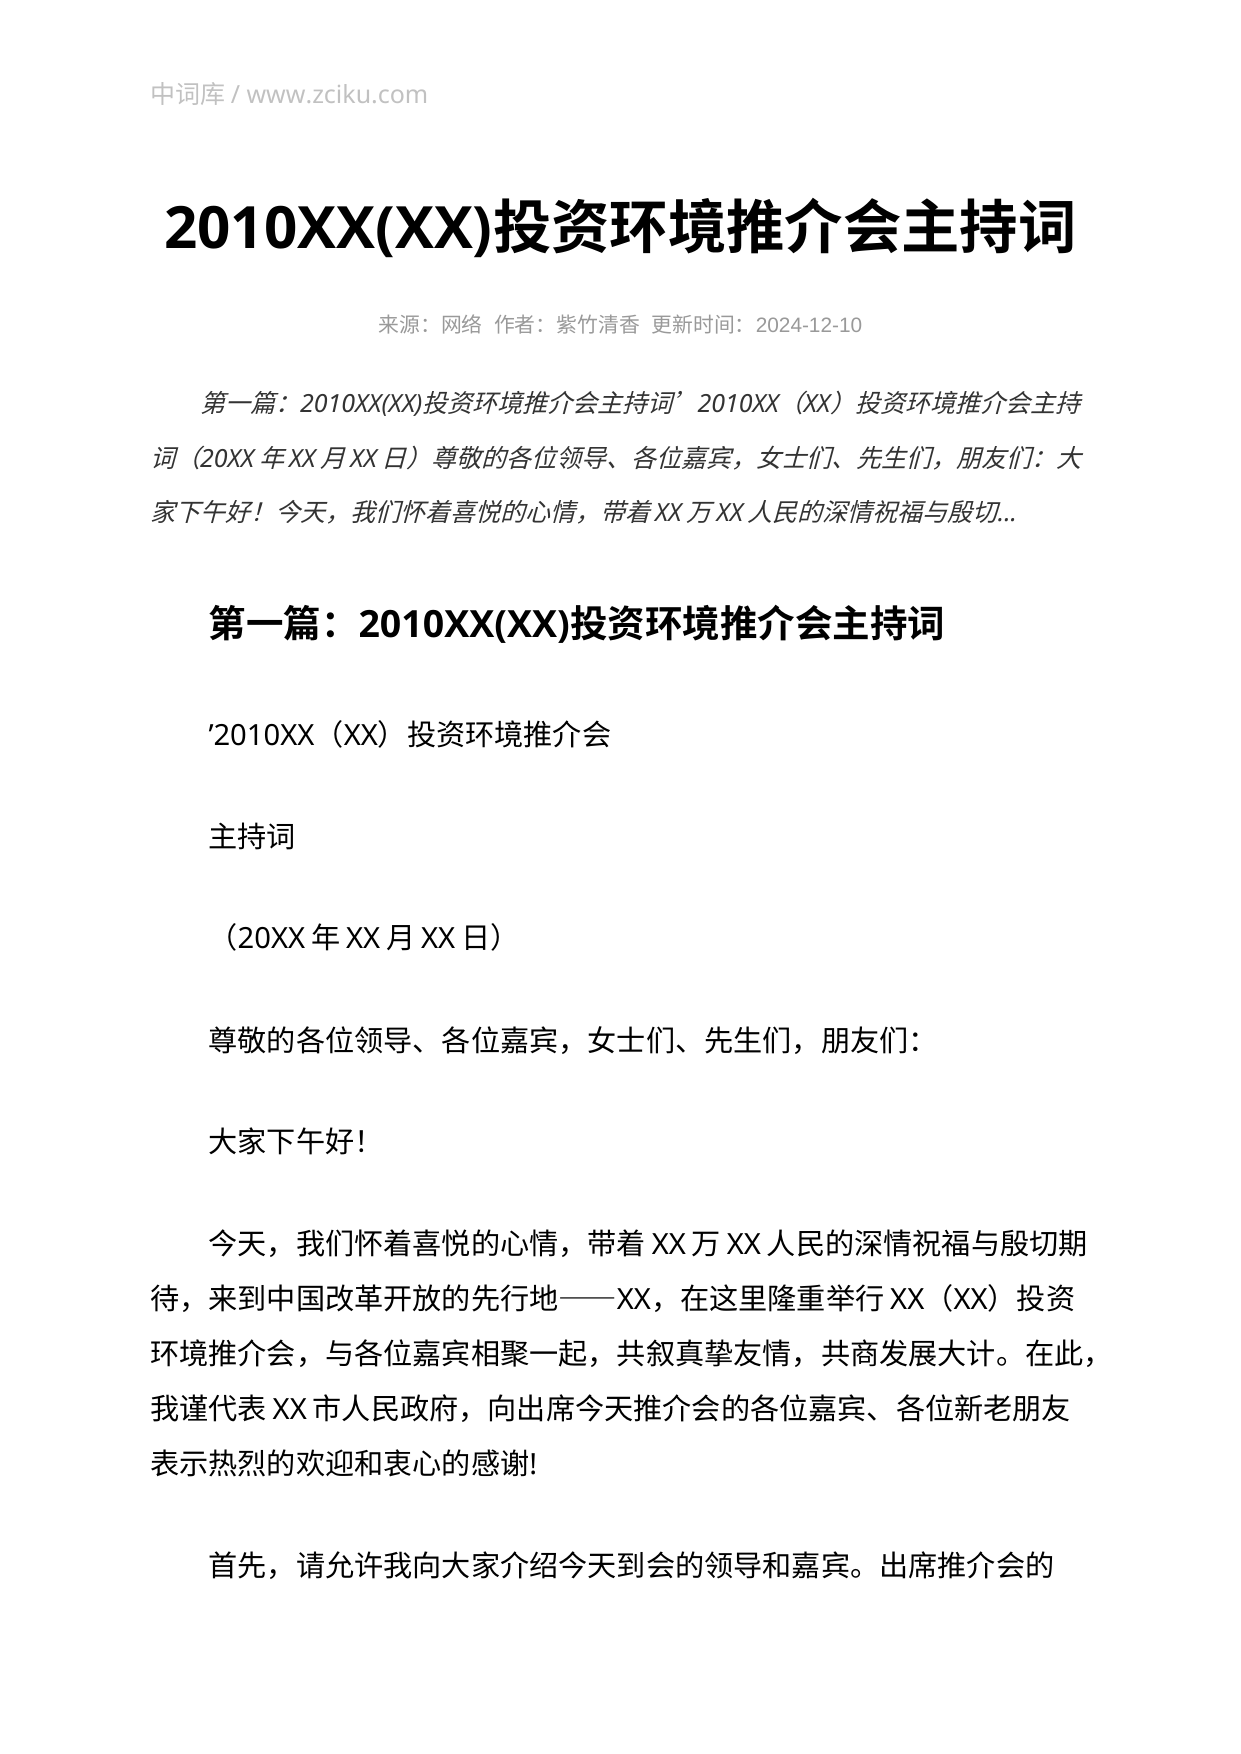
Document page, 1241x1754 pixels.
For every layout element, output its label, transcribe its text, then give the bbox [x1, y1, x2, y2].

subtitle 2010XX(XX)投资环境推介会主持词 [150, 181, 1090, 266]
text 来源：网络 作者：紫竹清香 更新时间：2024-12-10 [150, 313, 1090, 337]
text 尊敬的各位领导、各位嘉宾，女士们、先生们，朋友们： [150, 1017, 1090, 1059]
text （20XX年XX月XX日） [150, 915, 1090, 957]
text 第一篇：2010XX(XX)投资环境推介会主持词’2010XX（XX）投资环境推介会主持词（20XX年XX月XX日）尊敬的各位领导、各位嘉宾，女士们、先生们，朋友们：大家下午好！今天，我们怀着喜悦的心情，带着XX万XX人民的深情祝福与殷切... [150, 384, 1090, 529]
text 主持词 [150, 813, 1090, 856]
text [150, 1542, 1090, 1585]
text 今天，我们怀着喜悦的心情，带着XX万XX人民的深情祝福与殷切期待，来到中国改革开放的先行地——XX，在这里隆重举行XX（XX）投资环境推介会，与各位嘉宾相聚一起，共叙真挚友情，共商发展大计。在此，我谨代表XX市人民政府，向出席今天推介会的各位嘉宾、各位新老朋友表示热烈的欢迎和衷心的感谢! [150, 1221, 1090, 1483]
text ’2010XX（XX）投资环境推介会 [150, 711, 1090, 754]
text 大家下午好！ [150, 1119, 1090, 1161]
text 第一篇：2010XX(XX)投资环境推介会主持词 [150, 594, 1090, 648]
